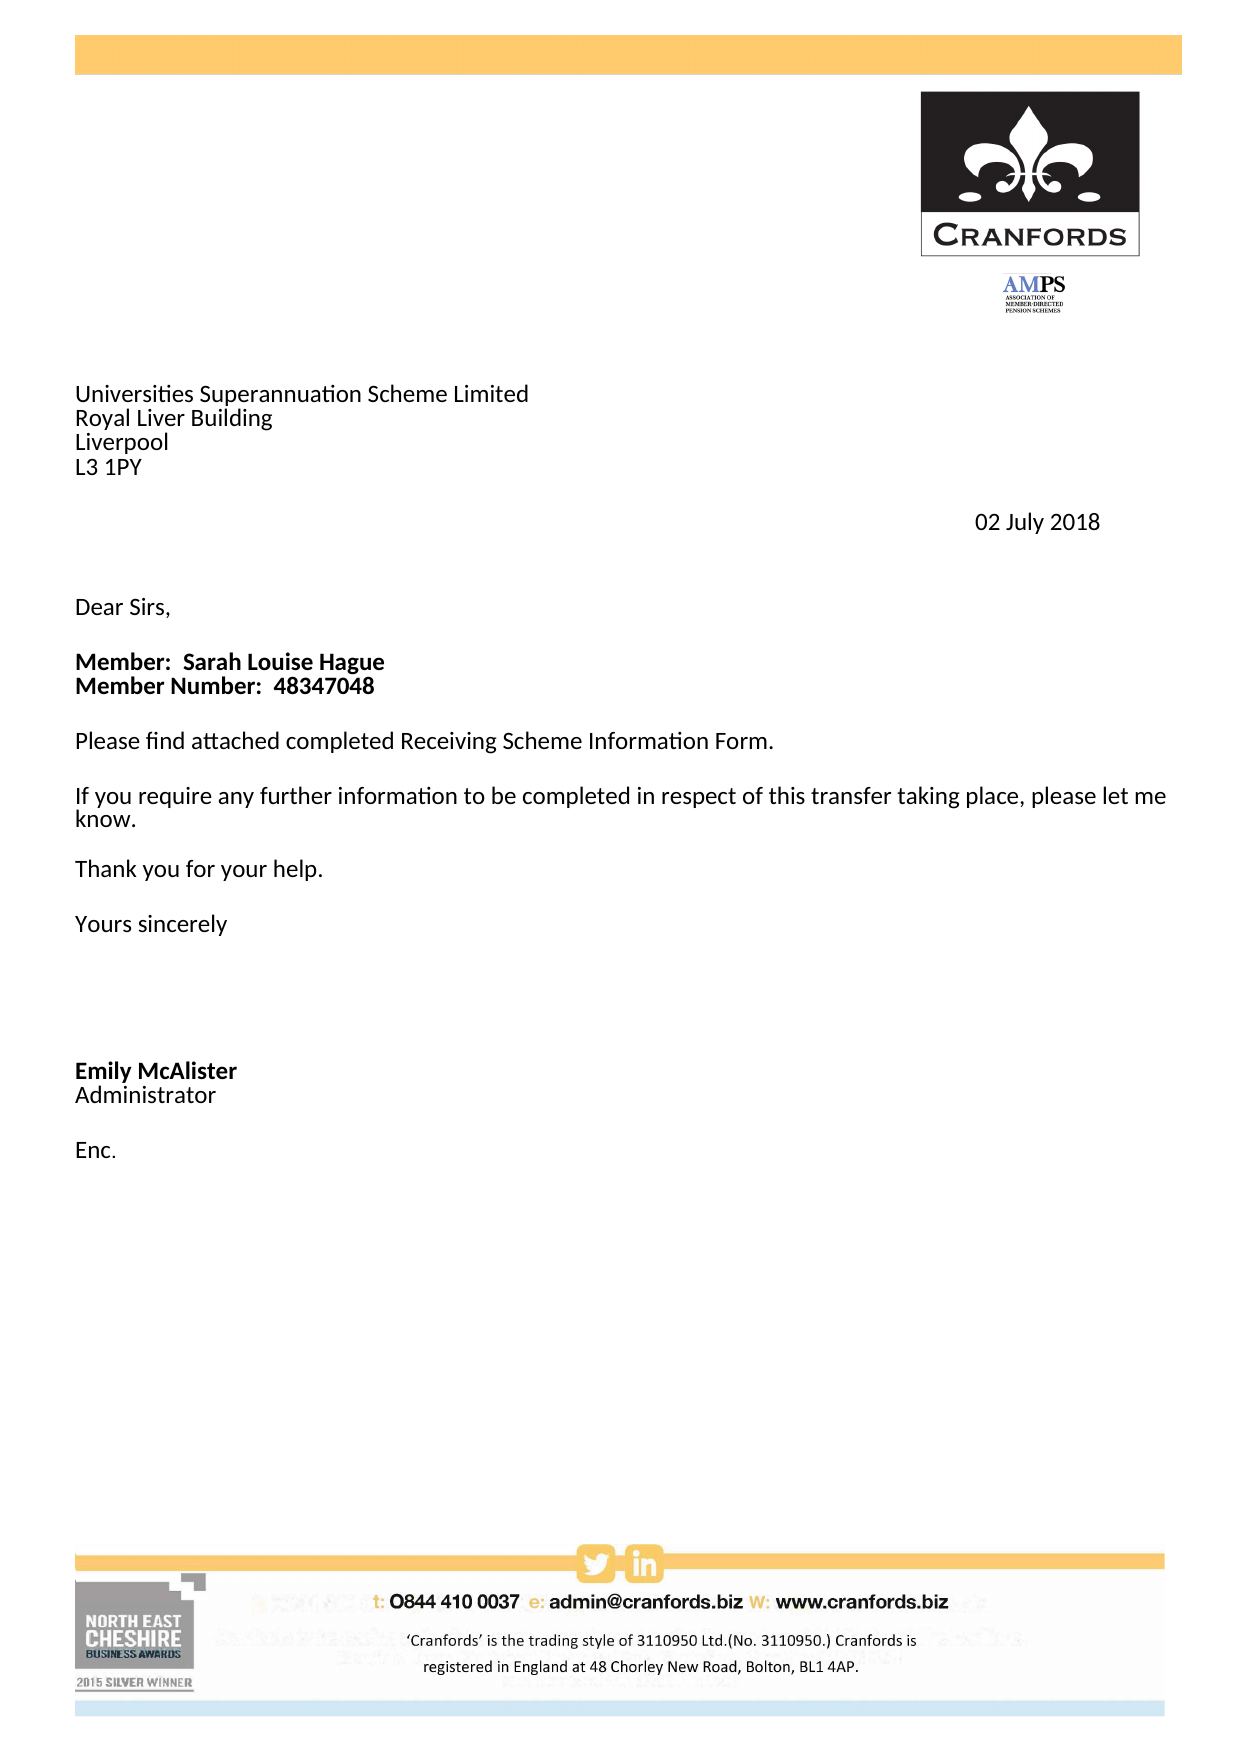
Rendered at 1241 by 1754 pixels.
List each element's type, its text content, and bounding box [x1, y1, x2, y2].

text Yours sincerely [53, 913, 1216, 938]
text Thank you for your help. [53, 858, 1216, 883]
text Royal Liver Building [53, 407, 1216, 431]
text Member: Sarah Louise Hague [53, 651, 1216, 675]
text Enc. [53, 1139, 1216, 1163]
picture [75, 35, 1182, 316]
text L3 1PY [53, 456, 1216, 480]
text Administrator [53, 1084, 1216, 1108]
text Please find attached completed Receiving Scheme Information Form. [53, 730, 1216, 754]
text 02 July 2018 [53, 511, 1216, 535]
text Liverpool [53, 431, 1216, 456]
text If you require any further information to be completed in respect of this transfer taking place, please let me know. [53, 785, 1216, 834]
text Member Number: 48347048 [53, 675, 1216, 700]
text Dear Sirs, [53, 596, 1216, 620]
text Emily McAlister [53, 1060, 1216, 1084]
text Universities Superannuation Scheme Limited [53, 383, 1216, 407]
picture [75, 1544, 1165, 1718]
